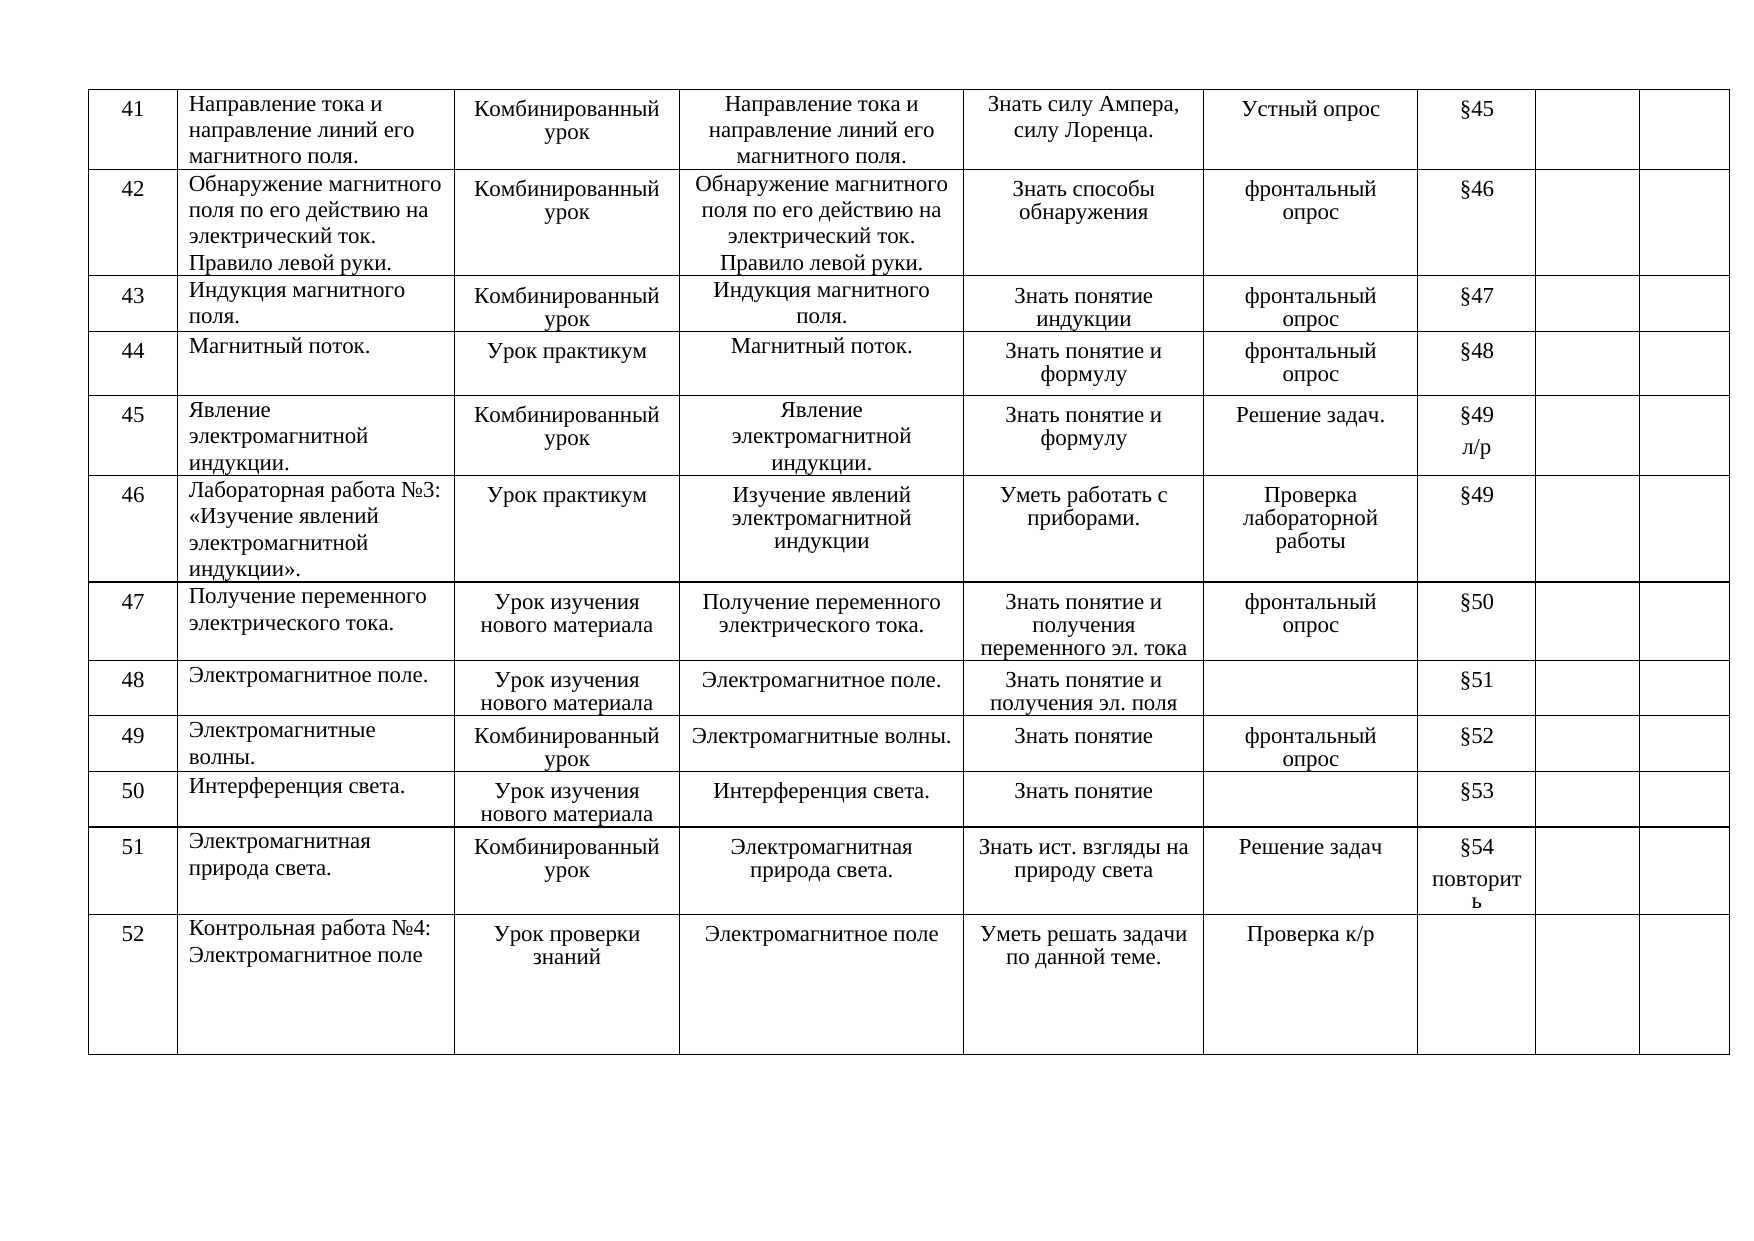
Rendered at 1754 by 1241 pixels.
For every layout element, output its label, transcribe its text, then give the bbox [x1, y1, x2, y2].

table_cell Интерференция света. [680, 772, 963, 826]
table_cell [1536, 90, 1639, 169]
table_cell Электромагнитная природа света. [178, 828, 454, 913]
table_cell фронтальный опрос [1204, 170, 1417, 275]
table_cell [1536, 476, 1639, 581]
table_cell §53 [1418, 772, 1535, 826]
table_cell [1640, 661, 1729, 715]
table_cell 45 [89, 396, 177, 475]
table_cell §52 [1418, 716, 1535, 771]
table_cell 41 [89, 90, 177, 169]
table_cell 44 [89, 332, 177, 395]
table_cell Урок изучения нового материала [455, 661, 679, 715]
table_cell Электромагнитное поле [680, 915, 963, 1053]
table_cell [1640, 828, 1729, 913]
table_cell Контрольная работа №4: Электромагнитное поле [178, 915, 454, 1053]
table_cell Получение переменного электрического тока. [178, 583, 454, 660]
table_cell [1418, 915, 1535, 1053]
table_cell Знать понятие и формулу [964, 332, 1203, 395]
table_cell Электромагнитное поле. [680, 661, 963, 715]
table_cell 49 [89, 716, 177, 771]
table_cell Знать ист. взгляды на природу света [964, 828, 1203, 913]
table_cell Получение переменного электрического тока. [680, 583, 963, 660]
table_cell Обнаружение магнитного поля по его действию на электрический ток. Правило левой руки. [178, 170, 454, 275]
table_cell §47 [1418, 276, 1535, 331]
table_cell §51 [1418, 661, 1535, 715]
table_cell Знать понятие [964, 772, 1203, 826]
table_cell Лабораторная работа №3: «Изучение явлений электромагнитной индукции». [178, 476, 454, 581]
table_cell [1640, 332, 1729, 395]
table_cell Урок практикум [455, 476, 679, 581]
table_cell Урок практикум [455, 332, 679, 395]
table_cell [1536, 170, 1639, 275]
table_cell [1640, 170, 1729, 275]
table_cell [1536, 828, 1639, 913]
table_cell фронтальный опрос [1204, 583, 1417, 660]
table_cell Явление электромагнитной индукции. [178, 396, 454, 475]
table_cell §48 [1418, 332, 1535, 395]
table_cell 50 [89, 772, 177, 826]
table_cell Интерференция света. [178, 772, 454, 826]
table_cell Изучение явлений электромагнитной индукции [680, 476, 963, 581]
table_cell Явление электромагнитной индукции. [680, 396, 963, 475]
table_cell [1536, 716, 1639, 771]
table_cell §49 [1418, 476, 1535, 581]
table_cell Магнитный поток. [178, 332, 454, 395]
table_cell фронтальный опрос [1204, 332, 1417, 395]
table_cell Уметь решать задачи по данной теме. [964, 915, 1203, 1053]
table_cell Индукция магнитного поля. [178, 276, 454, 331]
table_cell Магнитный поток. [680, 332, 963, 395]
table_cell [1640, 90, 1729, 169]
table_cell Проверка к/р [1204, 915, 1417, 1053]
table_cell Электромагнитные волны. [178, 716, 454, 771]
table_cell Знать понятие и формулу [964, 396, 1203, 475]
table_cell [1640, 583, 1729, 660]
table_cell Комбинированный урок [455, 90, 679, 169]
table_cell Комбинированный урок [455, 170, 679, 275]
table_cell [1204, 661, 1417, 715]
table_cell 48 [89, 661, 177, 715]
table_cell Обнаружение магнитного поля по его действию на электрический ток. Правило левой руки. [680, 170, 963, 275]
table_cell Урок изучения нового материала [455, 583, 679, 660]
table_cell [1536, 396, 1639, 475]
table_cell 51 [89, 828, 177, 913]
table_cell Решение задач [1204, 828, 1417, 913]
table_cell Индукция магнитного поля. [680, 276, 963, 331]
table_cell [1640, 476, 1729, 581]
table_cell Электромагнитная природа света. [680, 828, 963, 913]
table_cell §46 [1418, 170, 1535, 275]
table_cell [1640, 772, 1729, 826]
table_cell Решение задач. [1204, 396, 1417, 475]
table_cell Уметь работать с приборами. [964, 476, 1203, 581]
table_cell 46 [89, 476, 177, 581]
table_cell Направление тока и направление линий его магнитного поля. [178, 90, 454, 169]
table_cell 52 [89, 915, 177, 1053]
table_cell [1640, 396, 1729, 475]
table_cell [1204, 772, 1417, 826]
table_cell Электромагнитные волны. [680, 716, 963, 771]
table_cell Электромагнитное поле. [178, 661, 454, 715]
table_cell §45 [1418, 90, 1535, 169]
table_cell [1536, 661, 1639, 715]
table_cell Знать понятие индукции [964, 276, 1203, 331]
table_cell фронтальный опрос [1204, 716, 1417, 771]
table_cell Знать понятие и получения переменного эл. тока [964, 583, 1203, 660]
table_cell Знать способы обнаружения [964, 170, 1203, 275]
table_cell 43 [89, 276, 177, 331]
table_cell Знать понятие и получения эл. поля [964, 661, 1203, 715]
table_cell Направление тока и направление линий его магнитного поля. [680, 90, 963, 169]
table_cell Урок проверки знаний [455, 915, 679, 1053]
table_cell [1640, 276, 1729, 331]
table_cell [1640, 915, 1729, 1053]
table_cell [1536, 915, 1639, 1053]
table_cell [1536, 583, 1639, 660]
table_cell Комбинированный урок [455, 276, 679, 331]
table_cell Устный опрос [1204, 90, 1417, 169]
table_cell Знать понятие [964, 716, 1203, 771]
table_cell фронтальный опрос [1204, 276, 1417, 331]
table_cell §50 [1418, 583, 1535, 660]
table_cell [1640, 716, 1729, 771]
table_cell Комбинированный урок [455, 828, 679, 913]
table_cell Комбинированный урок [455, 716, 679, 771]
table_cell §54 повторить [1418, 828, 1535, 913]
table_cell 42 [89, 170, 177, 275]
table_cell [1536, 276, 1639, 331]
table_cell Урок изучения нового материала [455, 772, 679, 826]
table_cell Комбинированный урок [455, 396, 679, 475]
table_cell [1536, 772, 1639, 826]
table_cell 47 [89, 583, 177, 660]
table_cell [1536, 332, 1639, 395]
table_cell Знать силу Ампера, силу Лоренца. [964, 90, 1203, 169]
table_cell Проверка лабораторной работы [1204, 476, 1417, 581]
table_cell §49 л/р [1418, 396, 1535, 475]
